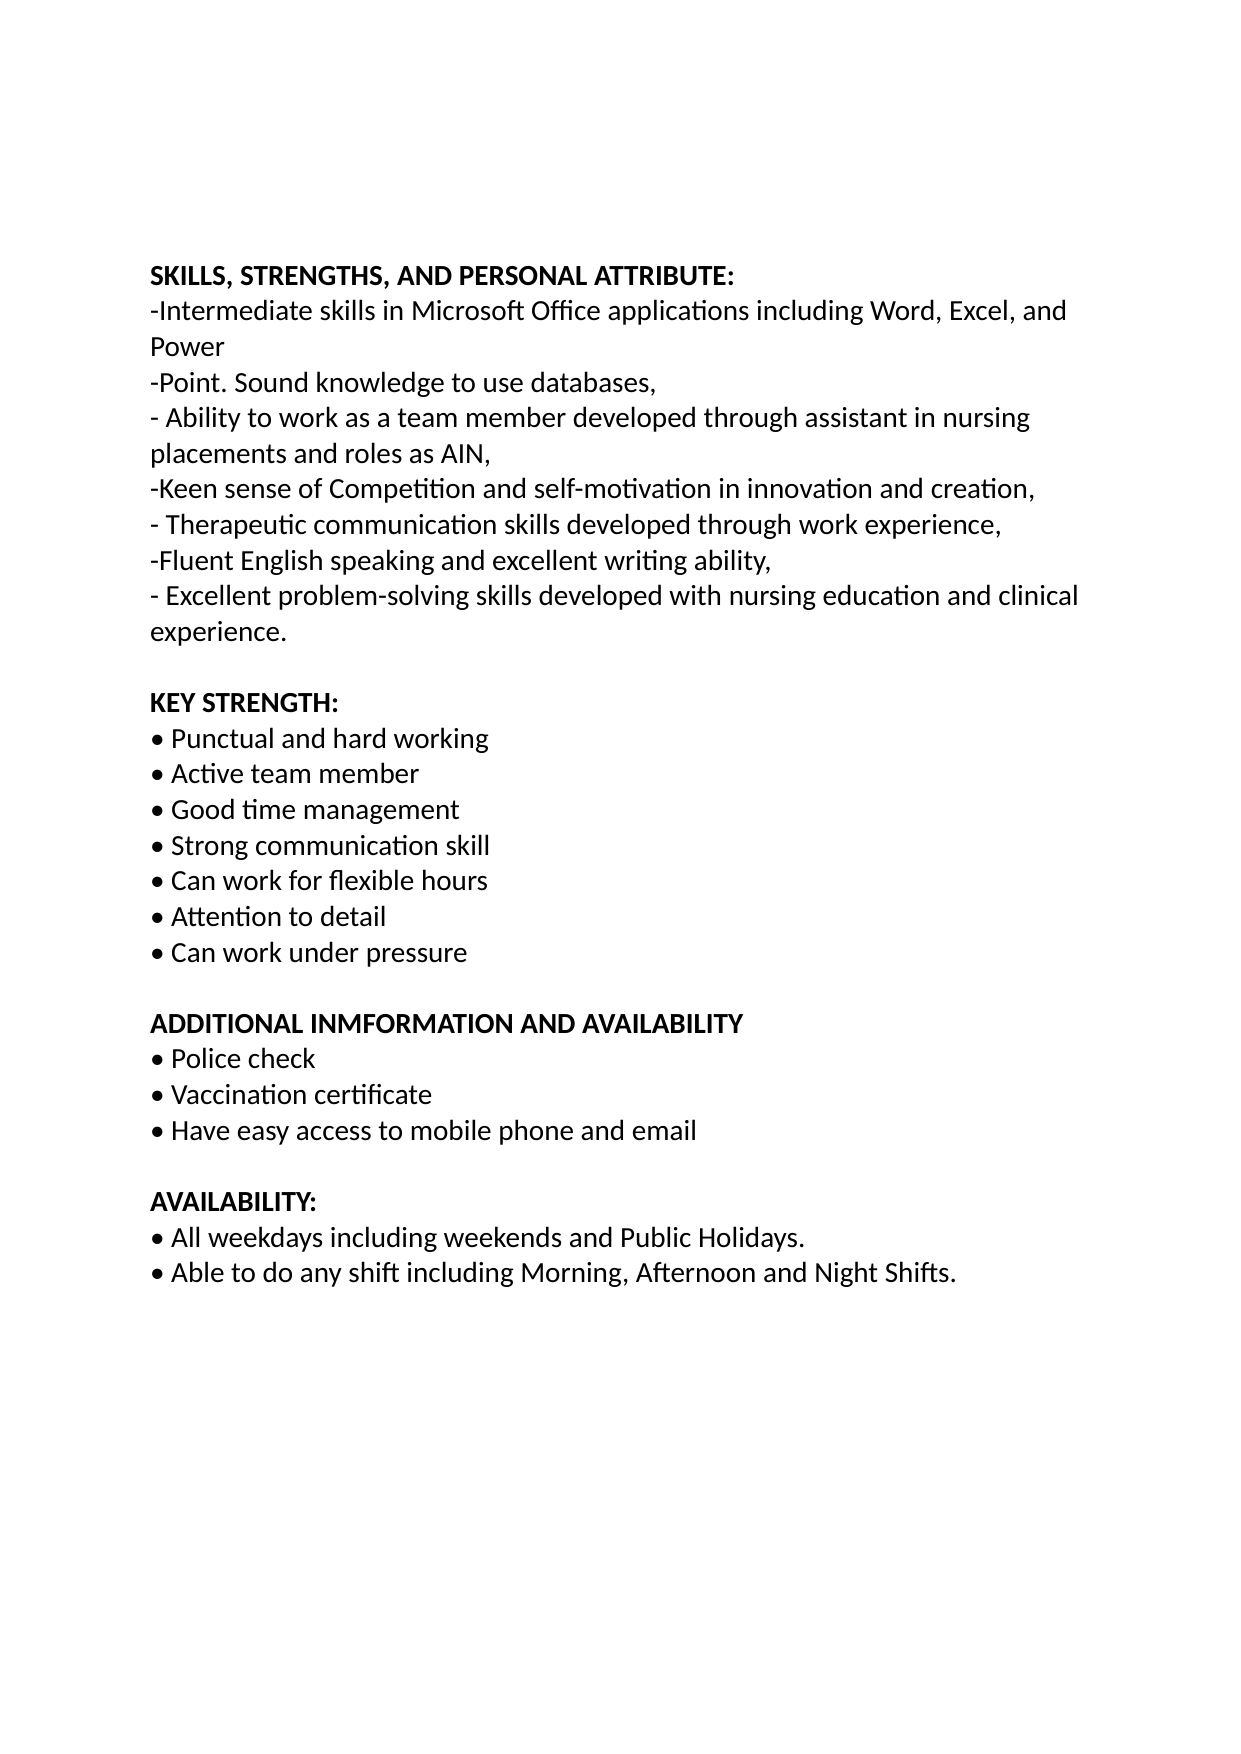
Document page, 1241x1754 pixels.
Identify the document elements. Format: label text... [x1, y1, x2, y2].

text -Fluent English speaking and excellent writing ability, [150, 542, 1090, 577]
text • Police check [150, 1041, 1090, 1076]
text -Intermediate skills in Microsoft Office applications including Word, Excel, and Power [150, 292, 1090, 364]
text • All weekdays including weekends and Public Holidays. [150, 1219, 1090, 1254]
text SKILLS, STRENGTHS, AND PERSONAL ATTRIBUTE: [150, 257, 1090, 292]
text • Can work for flexible hours [150, 862, 1090, 898]
text • Vaccination certificate [150, 1076, 1090, 1112]
text ADDITIONAL INMFORMATION AND AVAILABILITY [150, 1005, 1090, 1041]
text AVAILABILITY: [150, 1183, 1090, 1219]
text - Excellent problem-solving skills developed with nursing education and clinical experience. [150, 577, 1090, 649]
text • Strong communication skill [150, 827, 1090, 862]
text • Can work under pressure [150, 934, 1090, 969]
text • Active team member [150, 756, 1090, 791]
text • Able to do any shift including Morning, Afternoon and Night Shifts. [150, 1254, 1090, 1290]
text • Good time management [150, 791, 1090, 827]
text • Have easy access to mobile phone and email [150, 1112, 1090, 1147]
text • Attention to detail [150, 898, 1090, 934]
text - Ability to work as a team member developed through assistant in nursing placements and roles as AIN, [150, 399, 1090, 471]
text -Keen sense of Competition and self-motivation in innovation and creation, [150, 471, 1090, 506]
text -Point. Sound knowledge to use databases, [150, 364, 1090, 399]
text KEY STRENGTH: [150, 684, 1090, 720]
text - Therapeutic communication skills developed through work experience, [150, 506, 1090, 542]
text • Punctual and hard working [150, 720, 1090, 756]
